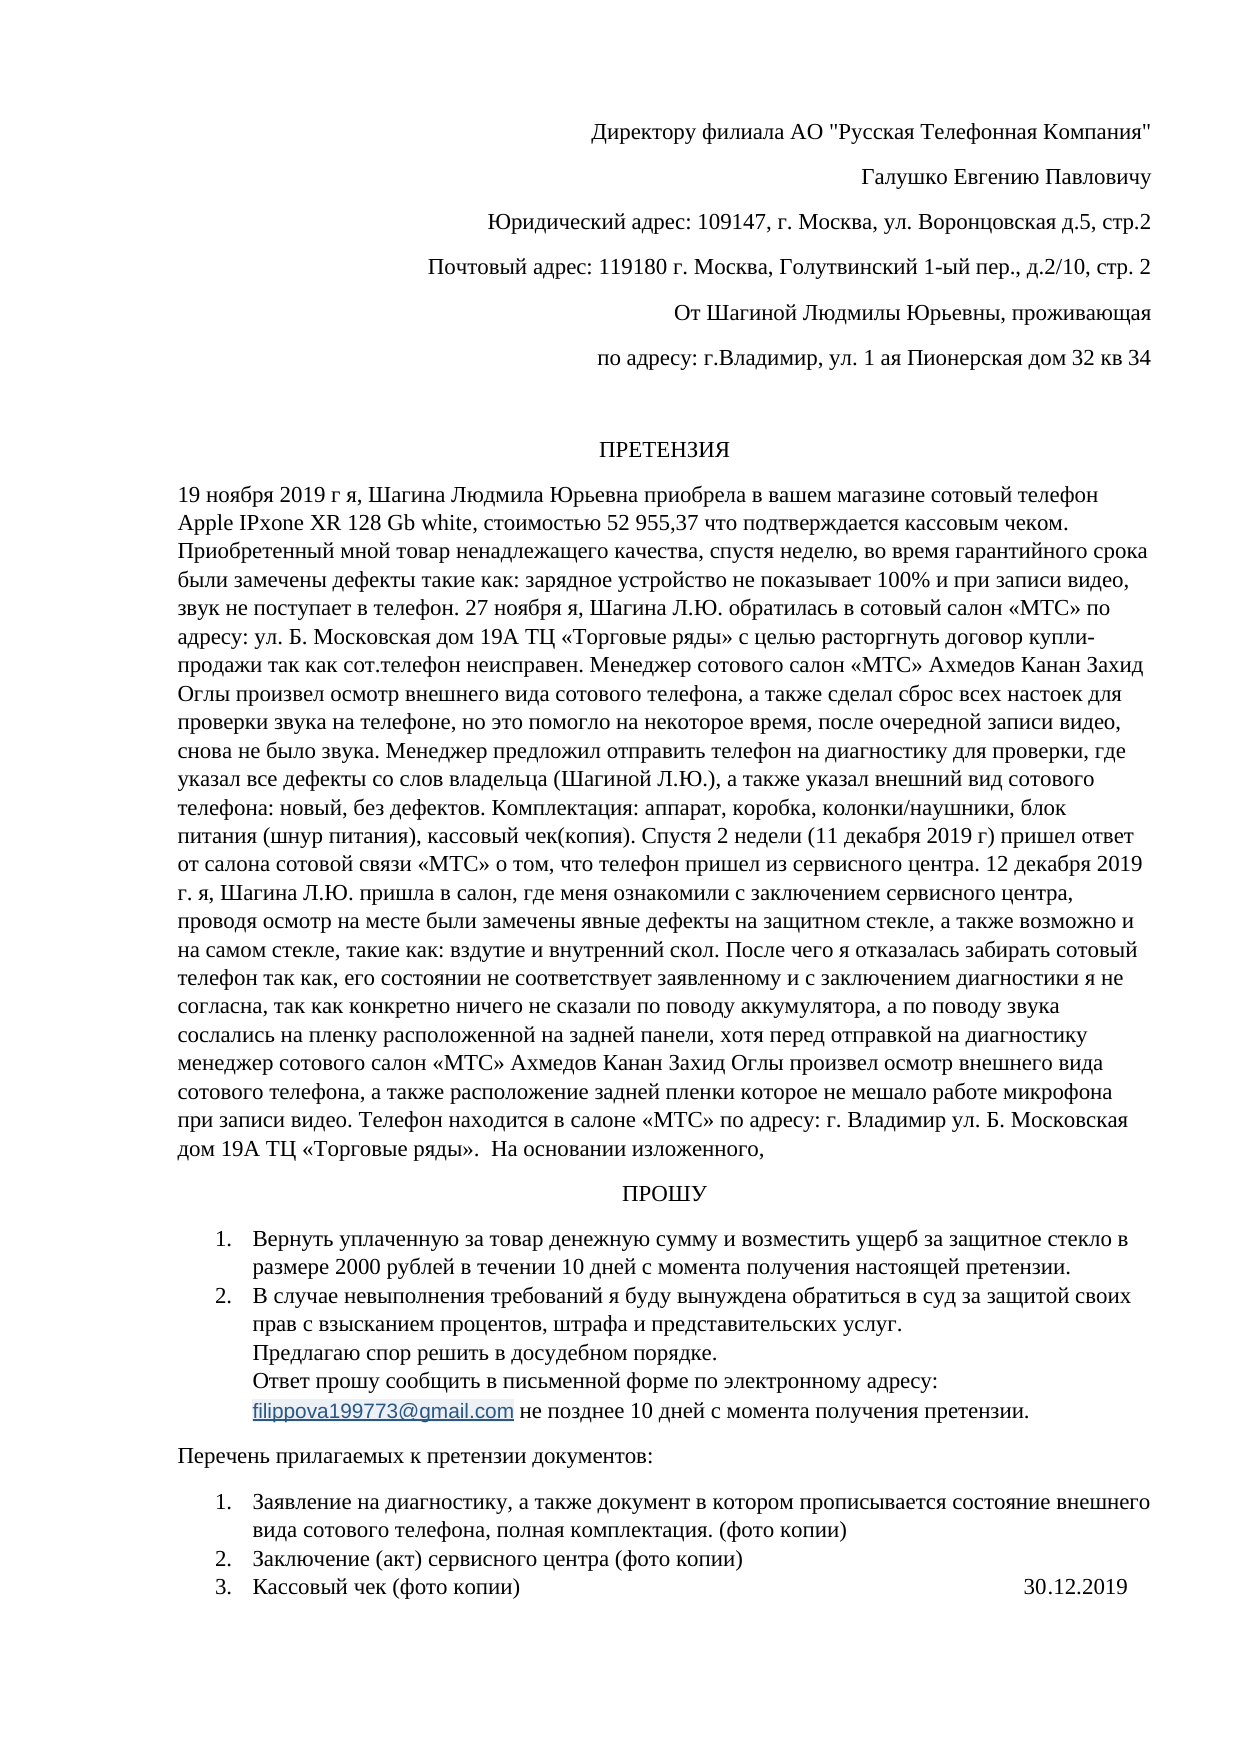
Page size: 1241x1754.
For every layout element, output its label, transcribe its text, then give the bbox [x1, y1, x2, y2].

text От Шагиной Людмилы Юрьевны, проживающая [177, 298, 1152, 325]
list Предлагаю спор решить в досудебном порядке. [252, 1339, 1152, 1365]
text Галушко Евгению Павловичу [177, 163, 1152, 189]
text Перечень прилагаемых к претензии документов: [177, 1443, 1152, 1469]
text Почтовый адрес: 119180 г. Москва, Голутвинский 1-ый пер., д.2/10, стр. 2 [177, 253, 1152, 280]
list Кассовый чек (фото копии) 30.12.2019 [215, 1573, 1152, 1599]
text ПРОШУ [177, 1180, 1152, 1206]
text 19 ноября 2019 г я, Шагина Людмила Юрьевна приобрела в вашем магазине сотовый телефон Apple IPxone XR 128 Gb white, стоимостью 52 955,37 что подтверждается кассовым чеком. Приобретенный мной товар ненадлежащего качества, спустя неделю, во время гарантийного срока были замечены дефекты такие как: зарядное устройство не показывает 100% и при записи видео, звук не поступает в телефон. 27 ноября я, Шагина Л.Ю. обратилась в сотовый салон «МТС» по адресу: ул. Б. Московская дом 19А ТЦ «Торговые ряды» с целью расторгнуть договор купли-продажи так как сот.телефон неисправен. Менеджер сотового салон «МТС» Ахмедов Канан Захид Оглы произвел осмотр внешнего вида сотового телефона, а также сделал сброс всех настоек для проверки звука на телефоне, но это помогло на некоторое время, после очередной записи видео, снова не было звука. Менеджер предложил отправить телефон на диагностику для проверки, где указал все дефекты со слов владельца (Шагиной Л.Ю.), а также указал внешний вид сотового телефона: новый, без дефектов. Комплектация: аппарат, коробка, колонки/наушники, блок питания (шнур питания), кассовый чек(копия). Спустя 2 недели (11 декабря 2019 г) пришел ответ от салона сотовой связи «МТС» о том, что телефон пришел из сервисного центра. 12 декабря 2019 г. я, Шагина Л.Ю. пришла в салон, где меня ознакомили с заключением сервисного центра, проводя осмотр на месте были замечены явные дефекты на защитном стекле, а также возможно и на самом стекле, такие как: вздутие и внутренний скол. После чего я отказалась забирать сотовый телефон так как, его состоянии не соответствует заявленному и с заключением диагностики я не согласна, так как конкретно ничего не сказали по поводу аккумулятора, а по поводу звука сослались на пленку расположенной на задней панели, хотя перед отправкой на диагностику менеджер сотового салон «МТС» Ахмедов Канан Захид Оглы произвел осмотр внешнего вида сотового телефона, а также расположение задней пленки которое не мешало работе микрофона при записи видео. Телефон находится в салоне «МТС» по адресу: г. Владимир ул. Б. Московская дом 19А ТЦ «Торговые ряды». На основании изложенного, [177, 481, 1152, 1161]
text Юридический адрес: 109147, г. Москва, ул. Воронцовская д.5, стр.2 [177, 208, 1152, 235]
list Вернуть уплаченную за товар денежную сумму и возместить ущерб за защитное стекло в размере 2000 рублей в течении 10 дней с момента получения настоящей претензии. [215, 1225, 1152, 1280]
list Заявление на диагностику, а также документ в котором прописывается состояние внешнего вида сотового телефона, полная комплектация. (фото копии) [215, 1488, 1152, 1542]
list В случае невыполнения требований я буду вынуждена обратиться в суд за защитой своих прав с взысканием процентов, штрафа и представительских услуг. [215, 1282, 1152, 1337]
text ПРЕТЕНЗИЯ [177, 436, 1152, 462]
list Ответ прошу сообщить в письменной форме по электронному адресу: filippova199773@gmail.com не позднее 10 дней с момента получения претензии. [252, 1367, 1152, 1424]
text Директору филиала АО "Русская Телефонная Компания" [177, 118, 1152, 144]
text по адресу: г.Владимир, ул. 1 ая Пионерская дом 32 кв 34 [177, 344, 1152, 370]
list Заключение (акт) сервисного центра (фото копии) [215, 1544, 1152, 1571]
